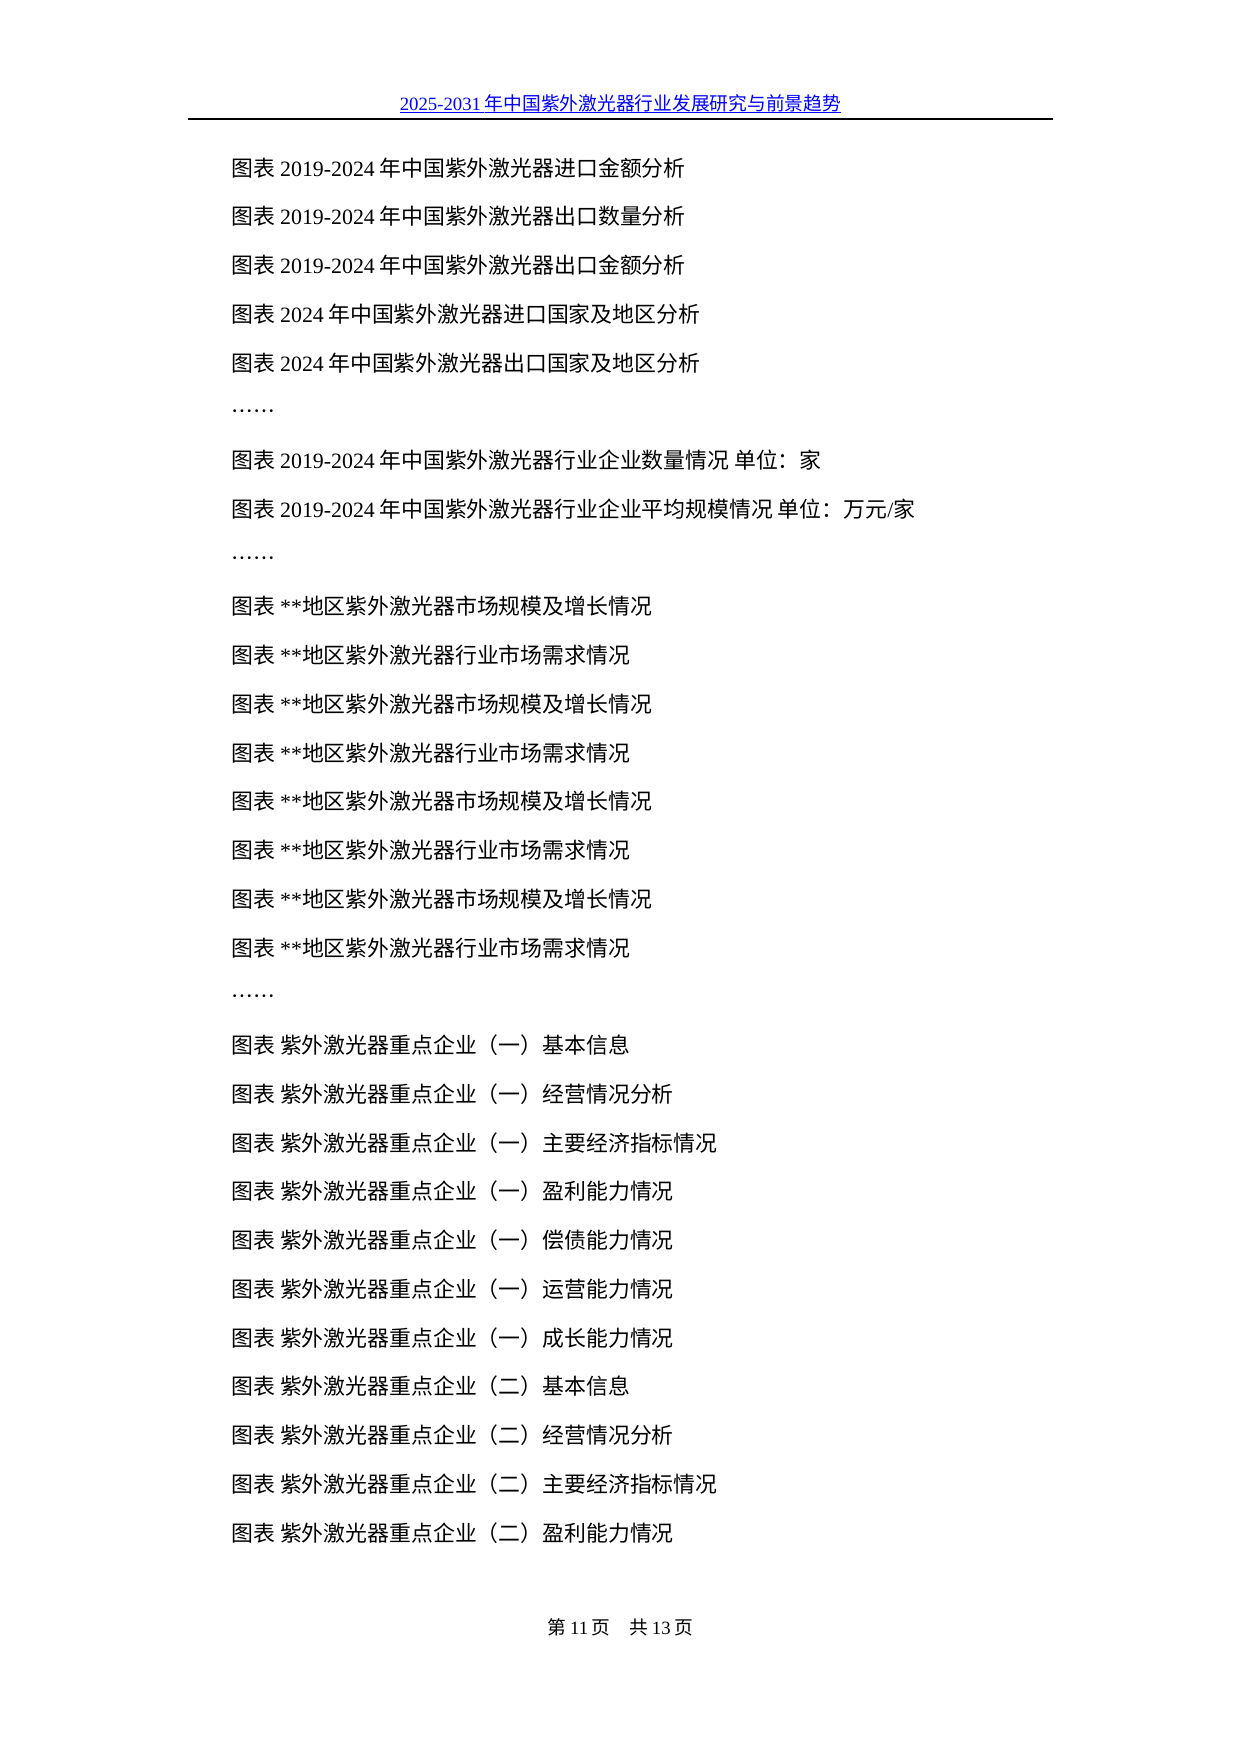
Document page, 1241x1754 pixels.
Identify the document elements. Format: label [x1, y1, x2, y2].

text [187, 150, 1053, 1548]
